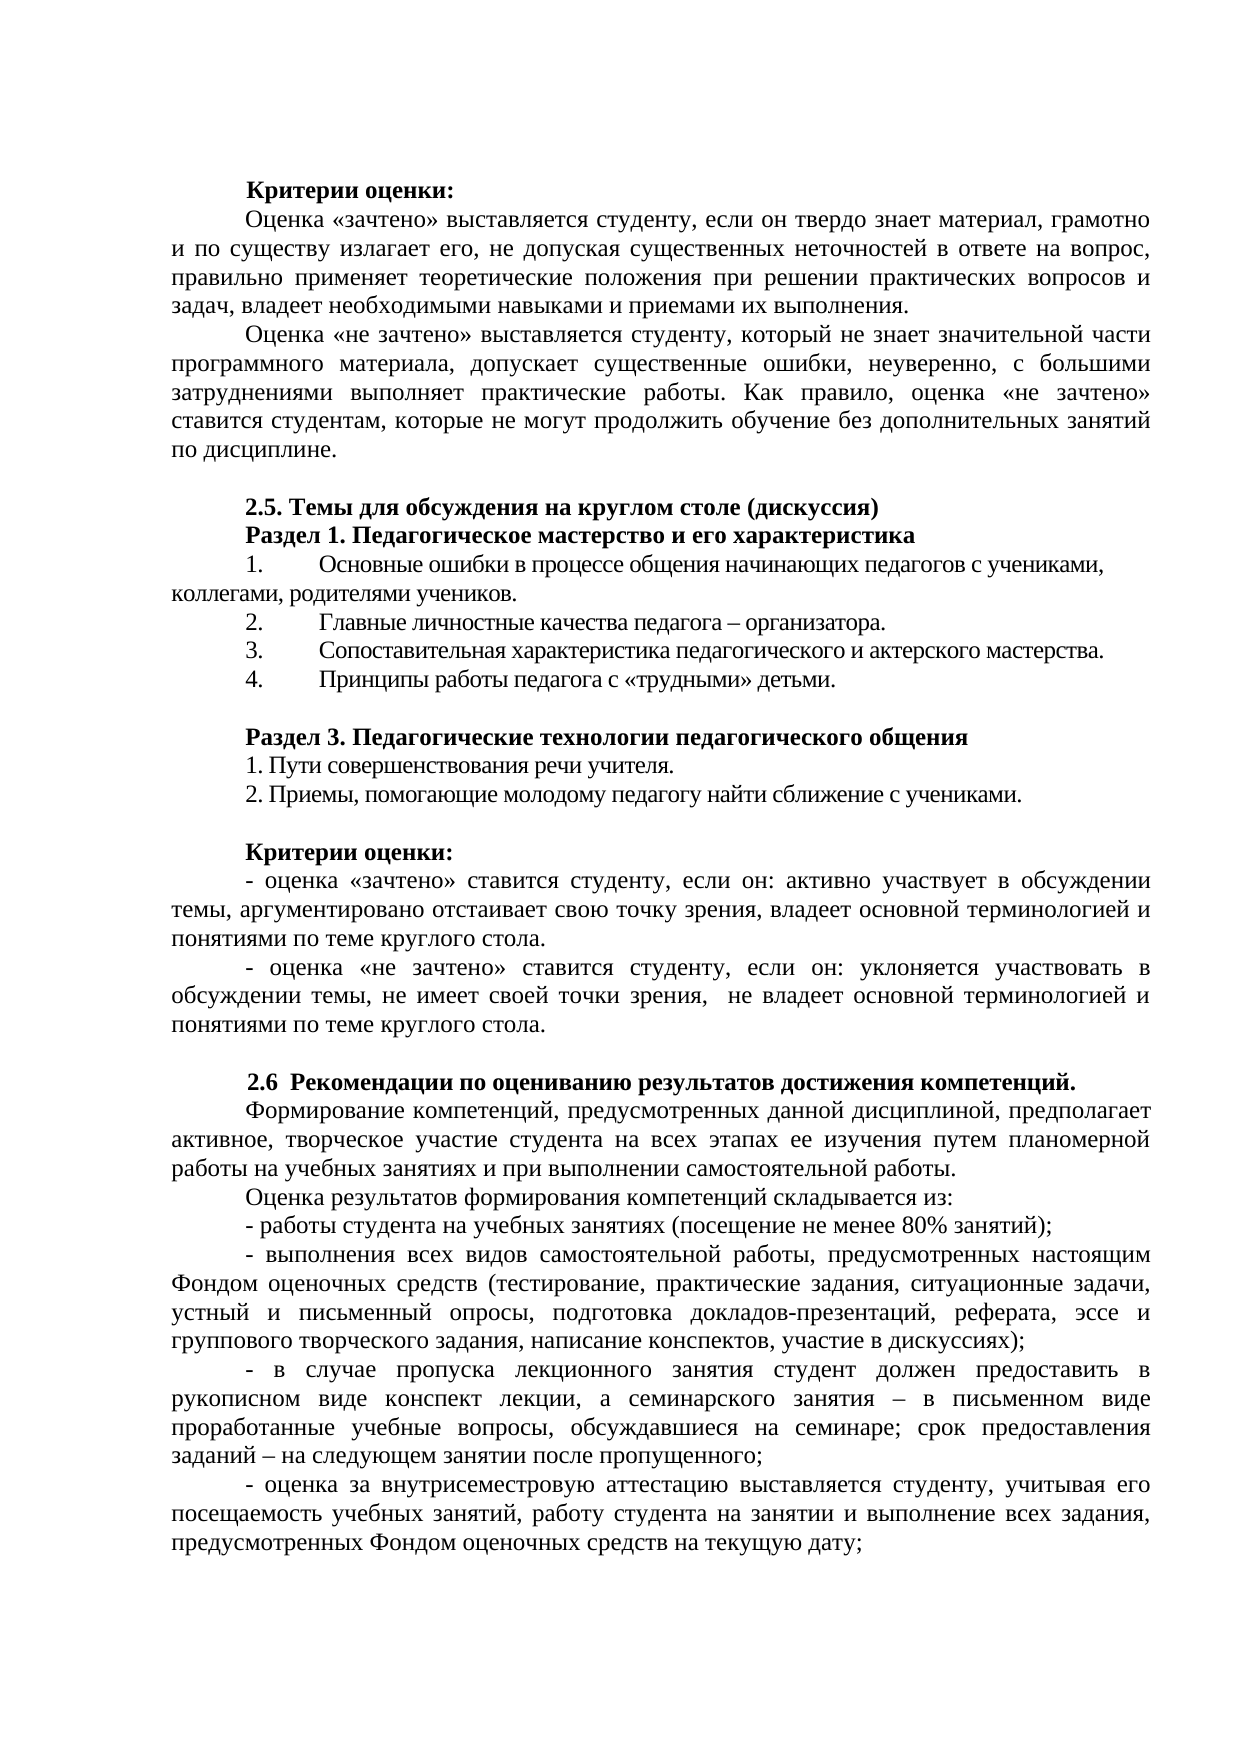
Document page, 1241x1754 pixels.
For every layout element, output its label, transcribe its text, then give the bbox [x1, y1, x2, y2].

text Оценка результатов формирования компетенций складывается из: [171, 1182, 1152, 1211]
text Оценка «не зачтено» выставляется студенту, который не знает значительной части программного материала, допускает существенные ошибки, неуверенно, с большими затруднениями выполняет практические работы. Как правило, оценка «не зачтено» ставится студентам, которые не могут продолжить обучение без дополнительных занятий по дисциплине. [171, 319, 1152, 463]
text - оценка «не зачтено» ставится студенту, если он: уклоняется участвовать в обсуждении темы, не имеет своей точки зрения, не владеет основной терминологией и понятиями по теме круглого стола. [171, 952, 1152, 1038]
text 2. Приемы, помогающие молодому педагогу найти сближение с учениками. [245, 779, 1152, 808]
text 1. Пути совершенствования речи учителя. [245, 751, 1152, 779]
text - оценка за внутрисеместровую аттестацию выставляется студенту, учитывая его посещаемость учебных занятий, работу студента на занятии и выполнение всех задания, предусмотренных Фондом оценочных средств на текущую дату; [171, 1469, 1152, 1556]
text Критерии оценки: [171, 176, 1152, 204]
text Оценка «зачтено» выставляется студенту, если он твердо знает материал, грамотно и по существу излагает его, не допуская существенных неточностей в ответе на вопрос, правильно применяет теоретические положения при решении практических вопросов и задач, владеет необходимыми навыками и приемами их выполнения. [171, 204, 1152, 319]
list Основные ошибки в процессе общения начинающих педагогов с учениками, коллегами, родителями учеников. [171, 549, 1152, 607]
text 2.5. Темы для обсуждения на круглом столе (дискуссия) [171, 492, 1152, 521]
text Раздел 1. Педагогическое мастерство и его характеристика [171, 521, 1152, 549]
text - работы студента на учебных занятиях (посещение не менее 80% занятий); [171, 1211, 1152, 1239]
text Критерии оценки: [171, 837, 1152, 866]
text - оценка «зачтено» ставится студенту, если он: активно участвует в обсуждении темы, аргументировано отстаивает свою точку зрения, владеет основной терминологией и понятиями по теме круглого стола. [171, 866, 1152, 952]
list Главные личностные качества педагога – организатора. [171, 607, 1152, 636]
text Раздел 3. Педагогические технологии педагогического общения [171, 722, 1152, 751]
text - выполнения всех видов самостоятельной работы, предусмотренных настоящим Фондом оценочных средств (тестирование, практические задания, ситуационные задачи, устный и письменный опросы, подготовка докладов-презентаций, реферата, эссе и группового творческого задания, написание конспектов, участие в дискуссиях); [171, 1239, 1152, 1354]
text Формирование компетенций, предусмотренных данной дисциплиной, предполагает активное, творческое участие студента на всех этапах ее изучения путем планомерной работы на учебных занятиях и при выполнении самостоятельной работы. [171, 1096, 1152, 1182]
text - в случае пропуска лекционного занятия студент должен предоставить в рукописном виде конспект лекции, а семинарского занятия – в письменном виде проработанные учебные вопросы, обсуждавшиеся на семинаре; срок предоставления заданий – на следующем занятии после пропущенного; [171, 1354, 1152, 1469]
list Сопоставительная характеристика педагогического и актерского мастерства. [171, 636, 1152, 664]
text 2.6 Рекомендации по оцениванию результатов достижения компетенций. [171, 1067, 1152, 1096]
list Принципы работы педагога с «трудными» детьми. [171, 664, 1152, 693]
